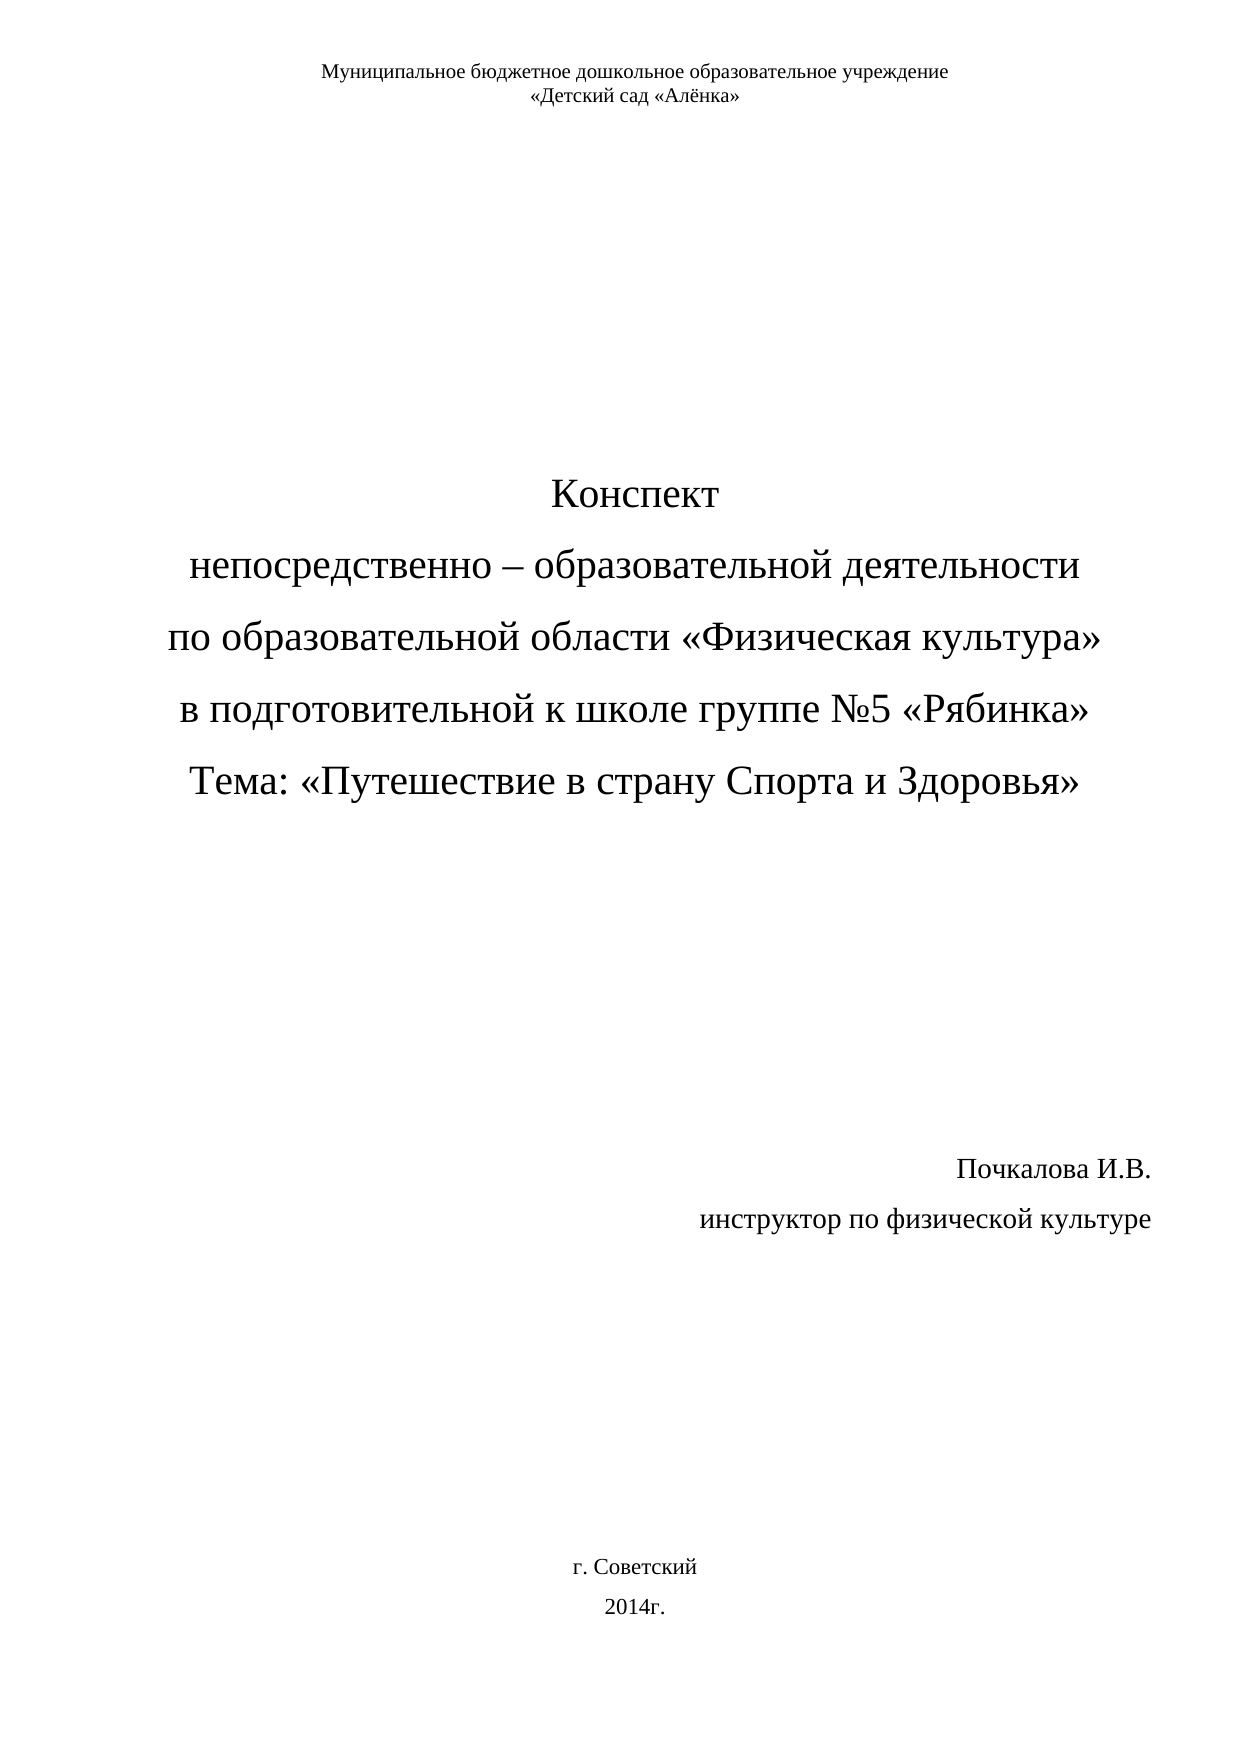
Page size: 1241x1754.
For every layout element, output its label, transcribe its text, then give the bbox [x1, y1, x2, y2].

text по образовательной области «Физическая культура» [118, 612, 1152, 660]
text Муниципальное бюджетное дошкольное образовательное учреждение [118, 59, 1152, 83]
text 2014г. [118, 1593, 1152, 1619]
text Конспект [118, 468, 1152, 516]
text в подготовительной к школе группе №5 «Рябинка» [118, 684, 1152, 732]
text Почкалова И.В. [118, 1151, 1152, 1184]
text инструктор по физической культуре [118, 1201, 1152, 1235]
text г. Советский [118, 1553, 1152, 1580]
text Тема: «Путешествие в страну Спорта и Здоровья» [118, 756, 1152, 803]
text «Детский сад «Алёнка» [118, 83, 1152, 107]
text непосредственно – образовательной деятельности [118, 540, 1152, 588]
